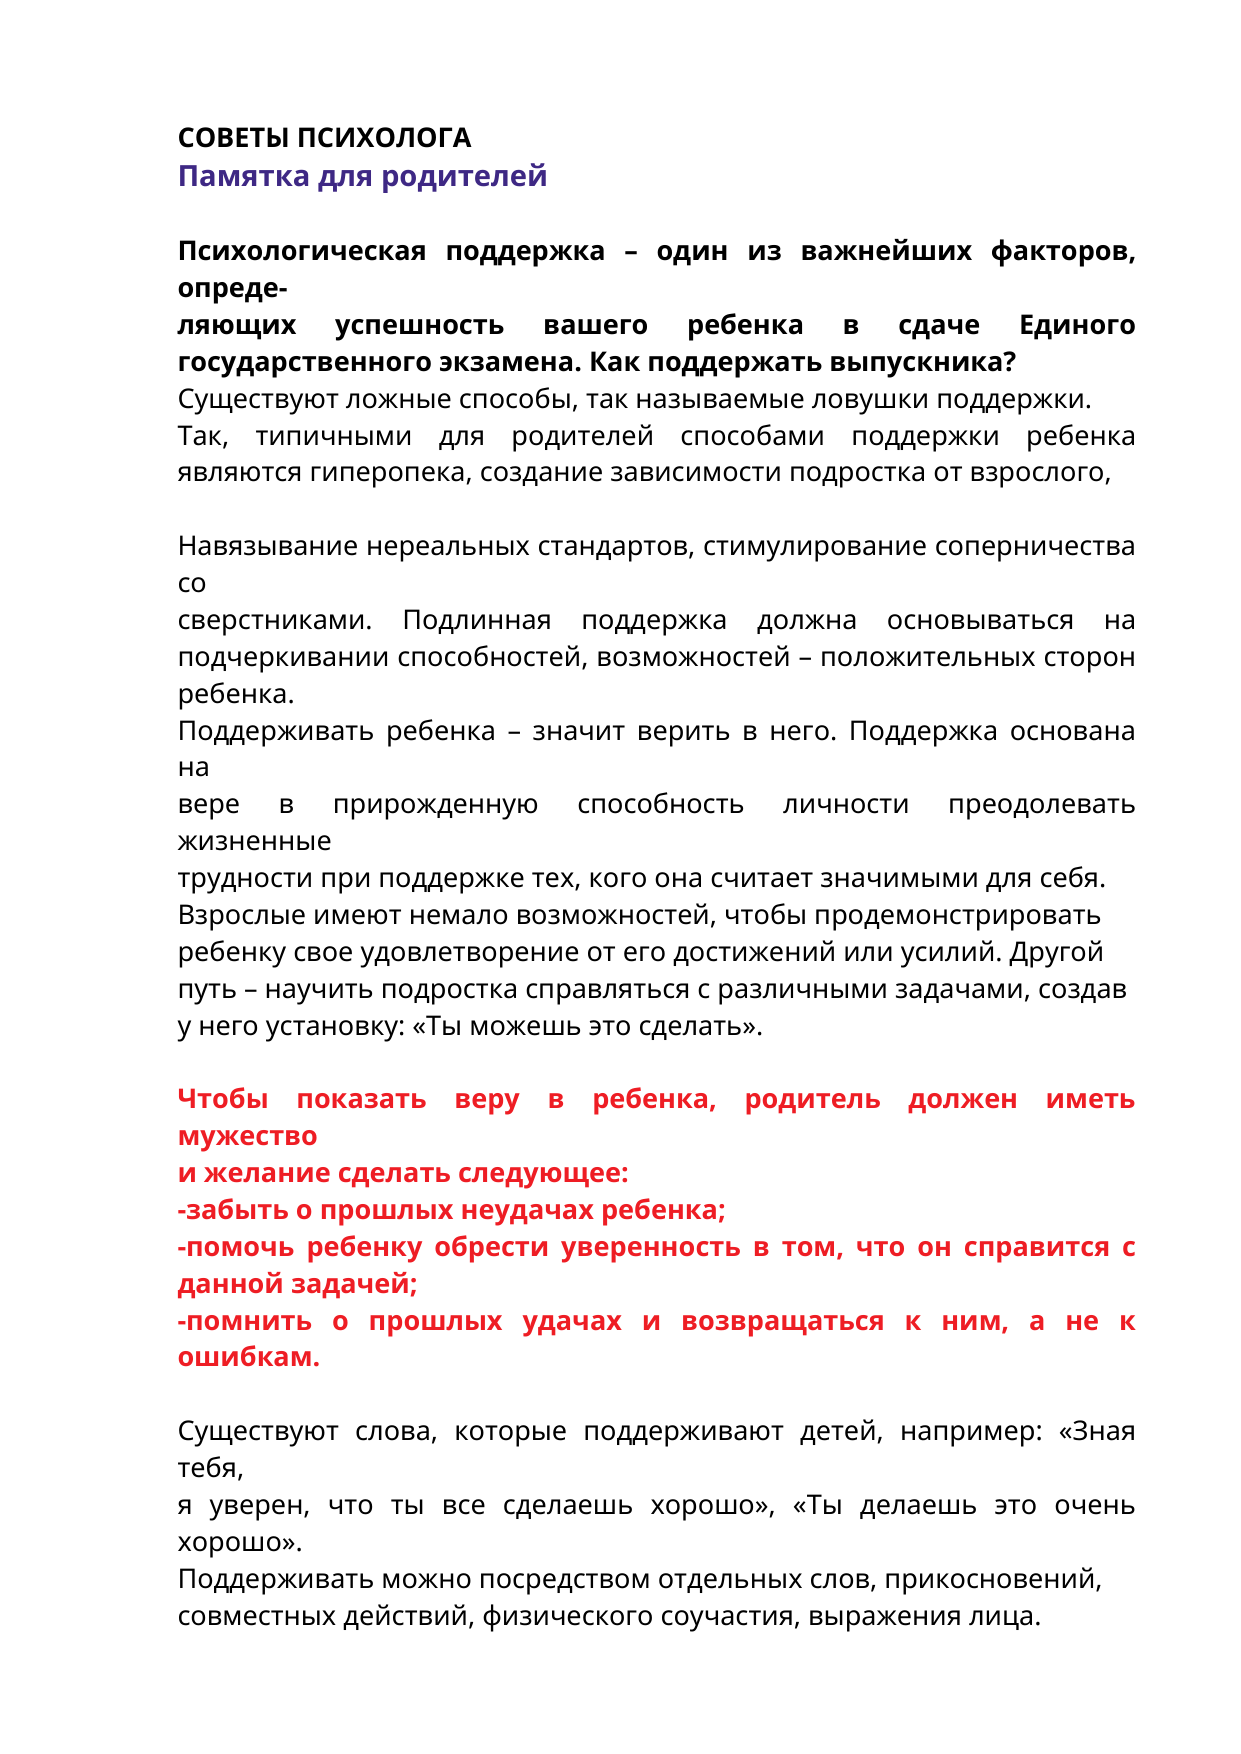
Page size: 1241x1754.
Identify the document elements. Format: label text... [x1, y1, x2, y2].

text я уверен, что ты все сделаешь хорошо», «Ты делаешь это очень хорошо». [177, 1485, 1137, 1559]
text Навязывание нереальных стандартов, стимулирование соперничества со [177, 527, 1137, 600]
text Поддерживать ребенка – значит верить в него. Поддержка основана на [177, 711, 1137, 785]
text трудности при поддержке тех, кого она считает значимыми для себя. [177, 858, 1137, 895]
text путь – научить подростка справляться с различными задачами, создав [177, 969, 1137, 1006]
text СОВЕТЫ ПСИХОЛОГА [177, 118, 1137, 155]
text ляющих успешность вашего ребенка в сдаче Единого государственного экзамена. Как поддержать выпускника? [177, 305, 1137, 379]
text Существуют слова, которые поддерживают детей, например: «Зная тебя, [177, 1412, 1137, 1485]
text Существуют ложные способы, так называемые ловушки поддержки. [177, 379, 1137, 416]
text -забыть о прошлых неудачах ребенка; [177, 1190, 1137, 1227]
text Памятка для родителей [177, 155, 1137, 195]
text совместных действий, физического соучастия, выражения лица. [177, 1596, 1137, 1633]
text Так, типичными для родителей способами поддержки ребенка являются гиперопека, создание зависимости подростка от взрослого, [177, 416, 1137, 490]
text и желание сделать следующее: [177, 1153, 1137, 1190]
text Чтобы показать веру в ребенка, родитель должен иметь мужество [177, 1080, 1137, 1153]
text -помочь ребенку обрести уверенность в том, что он справится с данной задачей; [177, 1227, 1137, 1301]
text -помнить о прошлых удачах и возвращаться к ним, а не к ошибкам. [177, 1301, 1137, 1375]
text ребенку свое удовлетворение от его достижений или усилий. Другой [177, 932, 1137, 969]
text сверстниками. Подлинная поддержка должна основываться на подчеркивании способностей, возможностей – положительных сторон ребенка. [177, 600, 1137, 711]
text вере в прирожденную способность личности преодолевать жизненные [177, 785, 1137, 858]
text Взрослые имеют немало возможностей, чтобы продемонстрировать [177, 895, 1137, 932]
text Поддерживать можно посредством отдельных слов, прикосновений, [177, 1559, 1137, 1596]
text Психологическая поддержка – один из важнейших факторов, опреде- [177, 232, 1137, 305]
text у него установку: «Ты можешь это сделать». [177, 1006, 1137, 1043]
